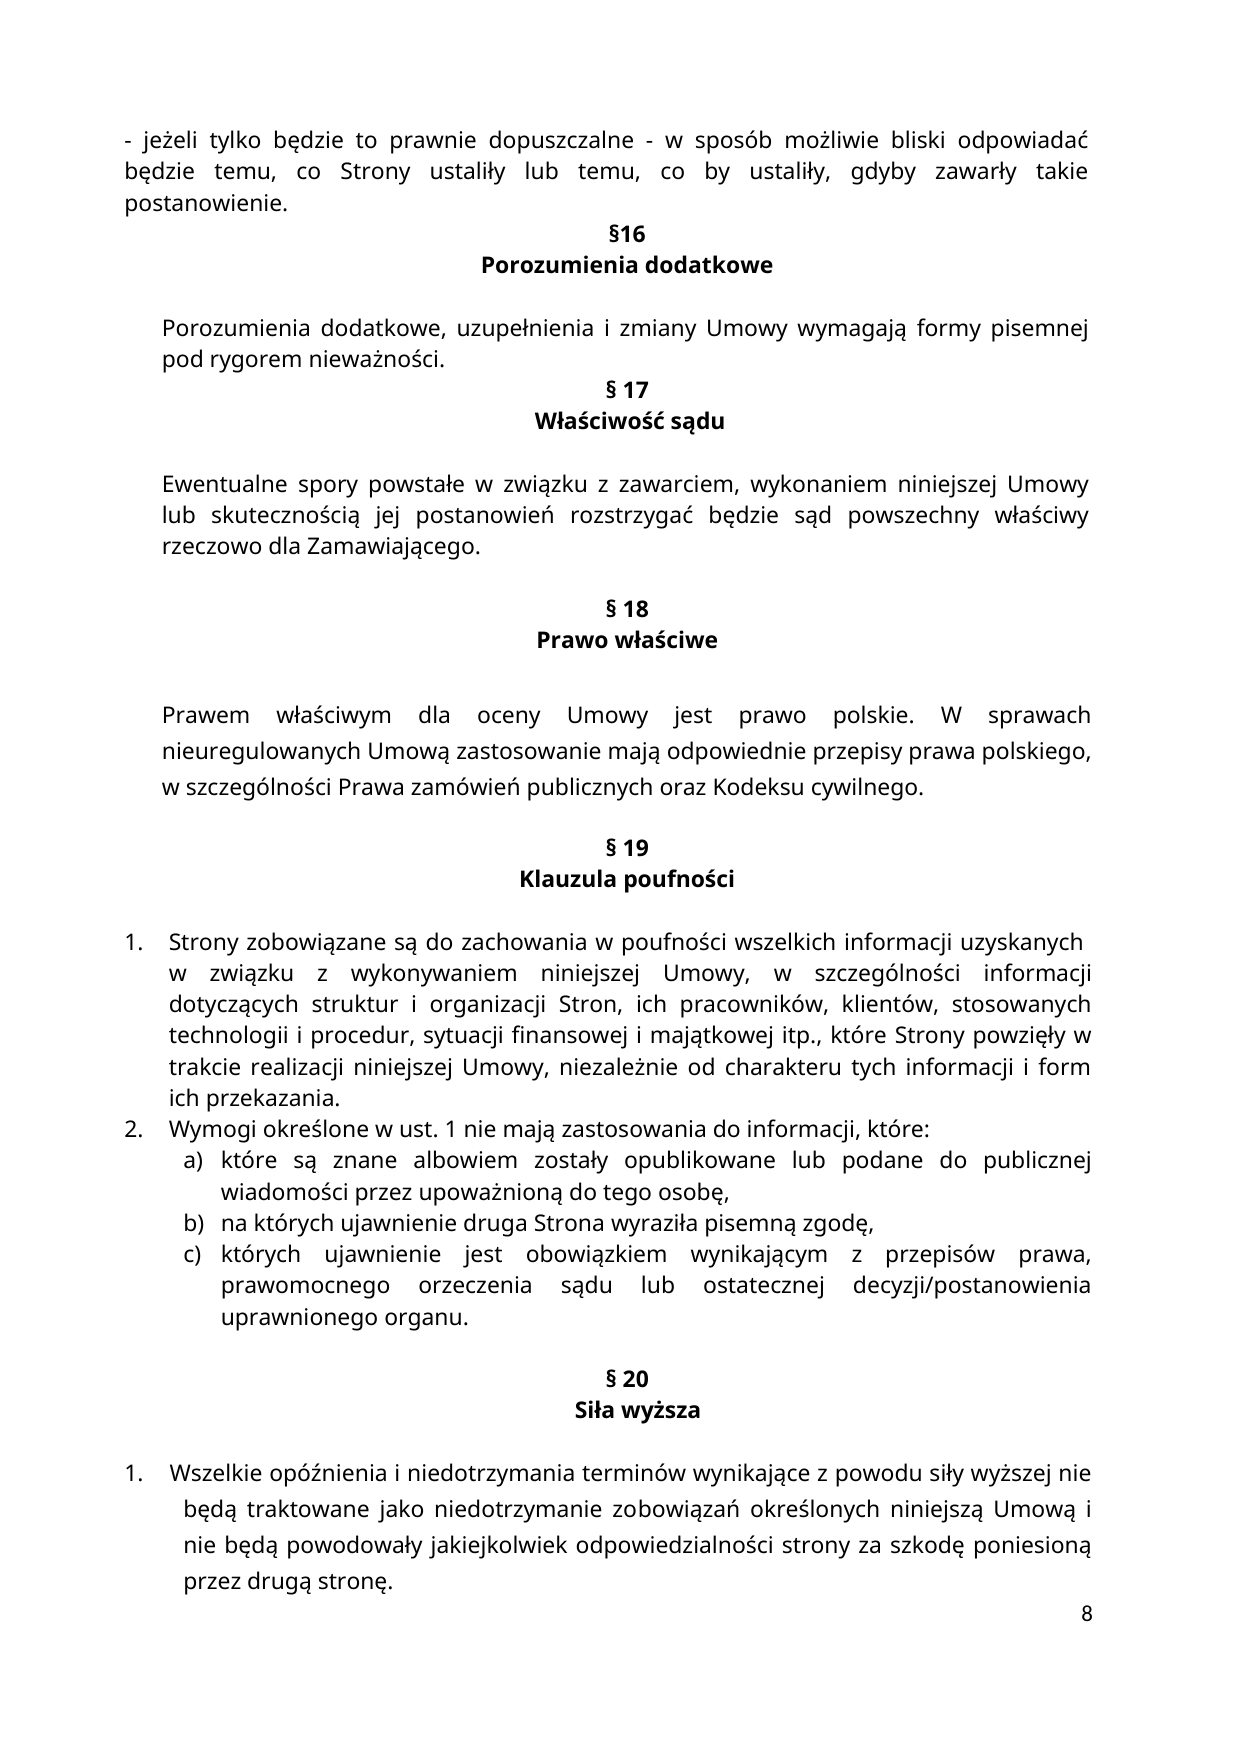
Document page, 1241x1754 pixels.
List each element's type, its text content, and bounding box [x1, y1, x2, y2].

list Wymogi określone w ust. 1 nie mają zastosowania do informacji, które: [124, 1113, 1092, 1144]
list na których ujawnienie druga Strona wyraziła pisemną zgodę, [183, 1207, 1092, 1238]
list Klauzula poufności [162, 863, 1092, 894]
list § 17 [162, 374, 1092, 405]
text Prawem właściwym dla oceny Umowy jest prawo polskie. W sprawach nieuregulowanych Umową zastosowanie mają odpowiednie przepisy prawa polskiego, w szczególności Prawa zamówień publicznych oraz Kodeksu cywilnego. [162, 699, 1092, 802]
list Porozumienia dodatkowe [162, 249, 1092, 280]
list § 18 [162, 593, 1092, 624]
list których ujawnienie jest obowiązkiem wynikającym z przepisów prawa, prawomocnego orzeczenia sądu lub ostatecznej decyzji/postanowienia uprawnionego organu. [183, 1238, 1092, 1332]
list §16 [162, 218, 1092, 249]
list § 20 [162, 1363, 1092, 1394]
list które są znane albowiem zostały opublikowane lub podane do publicznej wiadomości przez upoważnioną do tego osobę, [183, 1144, 1092, 1207]
list Strony zobowiązane są do zachowania w poufności wszelkich informacji uzyskanych w związku z wykonywaniem niniejszej Umowy, w szczególności informacji dotyczących struktur i organizacji Stron, ich pracowników, klientów, stosowanych technologii i procedur, sytuacji finansowej i majątkowej itp., które Strony powzięły w trakcie realizacji niniejszej Umowy, niezależnie od charakteru tych informacji i form ich przekazania. [124, 926, 1092, 1113]
list Ewentualne spory powstałe w związku z zawarciem, wykonaniem niniejszej Umowy lub skutecznością jej postanowień rozstrzygać będzie sąd powszechny właściwy rzeczowo dla Zamawiającego. [162, 468, 1089, 562]
list Prawo właściwe [162, 624, 1092, 655]
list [124, 124, 1089, 218]
list Wszelkie opóźnienia i niedotrzymania terminów wynikające z powodu siły wyższej nie będą traktowane jako niedotrzymanie zobowiązań określonych niniejszą Umową i nie będą powodowały jakiejkolwiek odpowiedzialności strony za szkodę poniesioną przez drugą stronę. [124, 1457, 1092, 1596]
list Porozumienia dodatkowe, uzupełnienia i zmiany Umowy wymagają formy pisemnej pod rygorem nieważności. [162, 312, 1089, 374]
list Właściwość sądu [162, 405, 1092, 437]
list Siła wyższa [162, 1394, 1092, 1426]
list § 19 [162, 832, 1092, 863]
